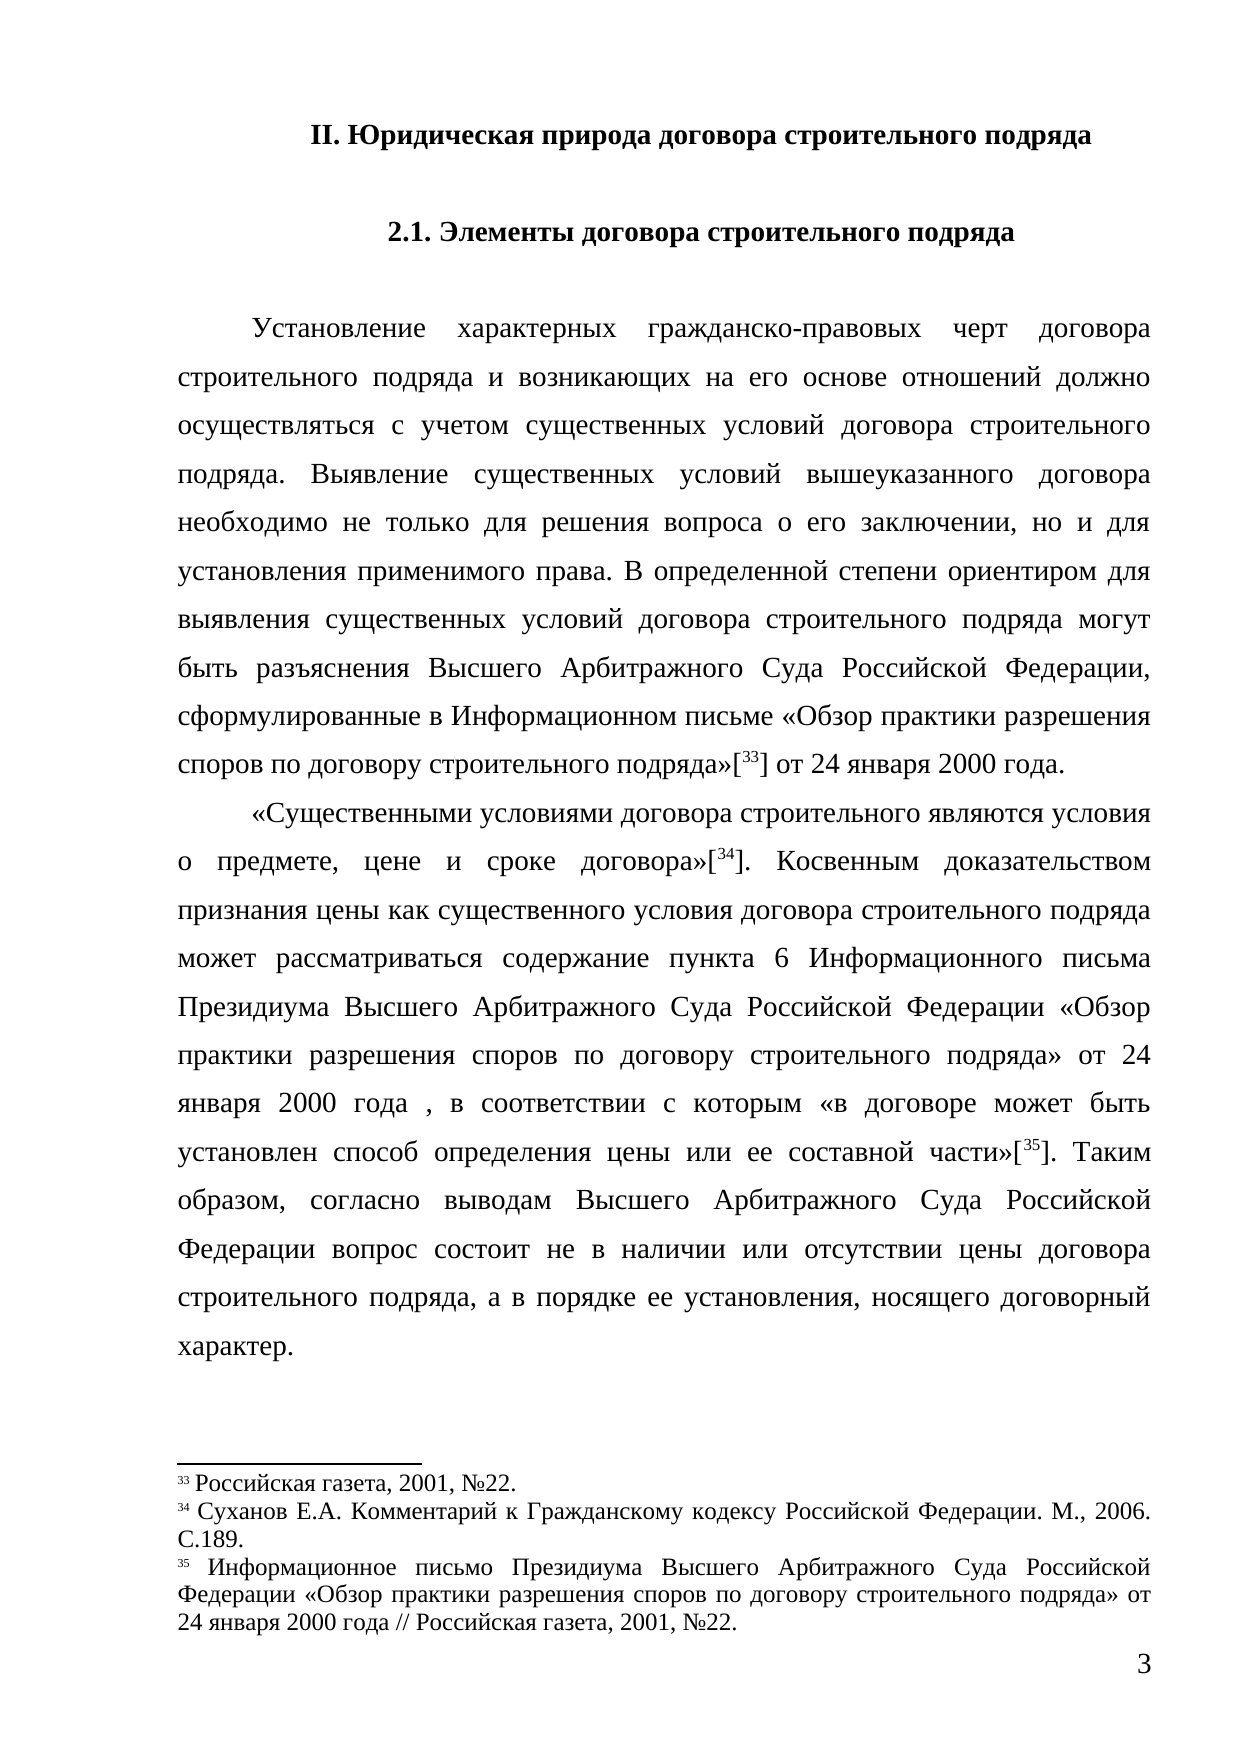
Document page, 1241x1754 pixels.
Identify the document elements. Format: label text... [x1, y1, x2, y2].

text «Существенными условиями договора строительного являются условия о предмете, цене и сроке договора»[]. Косвенным доказательством признания цены как существенного условия договора строительного подряда может рассматриваться содержание пункта 6 Информационного письма Президиума Высшего Арбитражного Суда Российской Федерации «Обзор практики разрешения споров по договору строительного подряда» от 24 января 2000 года , в соответствии с которым «в договоре может быть установлен способ определения цены или ее составной части»[]. Таким образом, согласно выводам Высшего Арбитражного Суда Российской Федерации вопрос состоит не в наличии или отсутствии цены договора строительного подряда, а в порядке ее установления, носящего договорный характер. [177, 796, 1152, 1361]
text 2.1. Элементы договора строительного подряда [177, 215, 1152, 247]
text II. Юридическая природа договора строительного подряда [177, 118, 1152, 150]
text Установление характерных гражданско-правовых черт договора строительного подряда и возникающих на его основе отношений должно осуществляться с учетом существенных условий договора строительного подряда. Выявление существенных условий вышеуказанного договора необходимо не только для решения вопроса о его заключении, но и для установления применимого права. В определенной степени ориентиром для выявления существенных условий договора строительного подряда могут быть разъяснения Высшего Арбитражного Суда Российской Федерации, сформулированные в Информационном письме «Обзор практики разрешения споров по договору строительного подряда»[] от 24 января 2000 года. [177, 312, 1152, 780]
